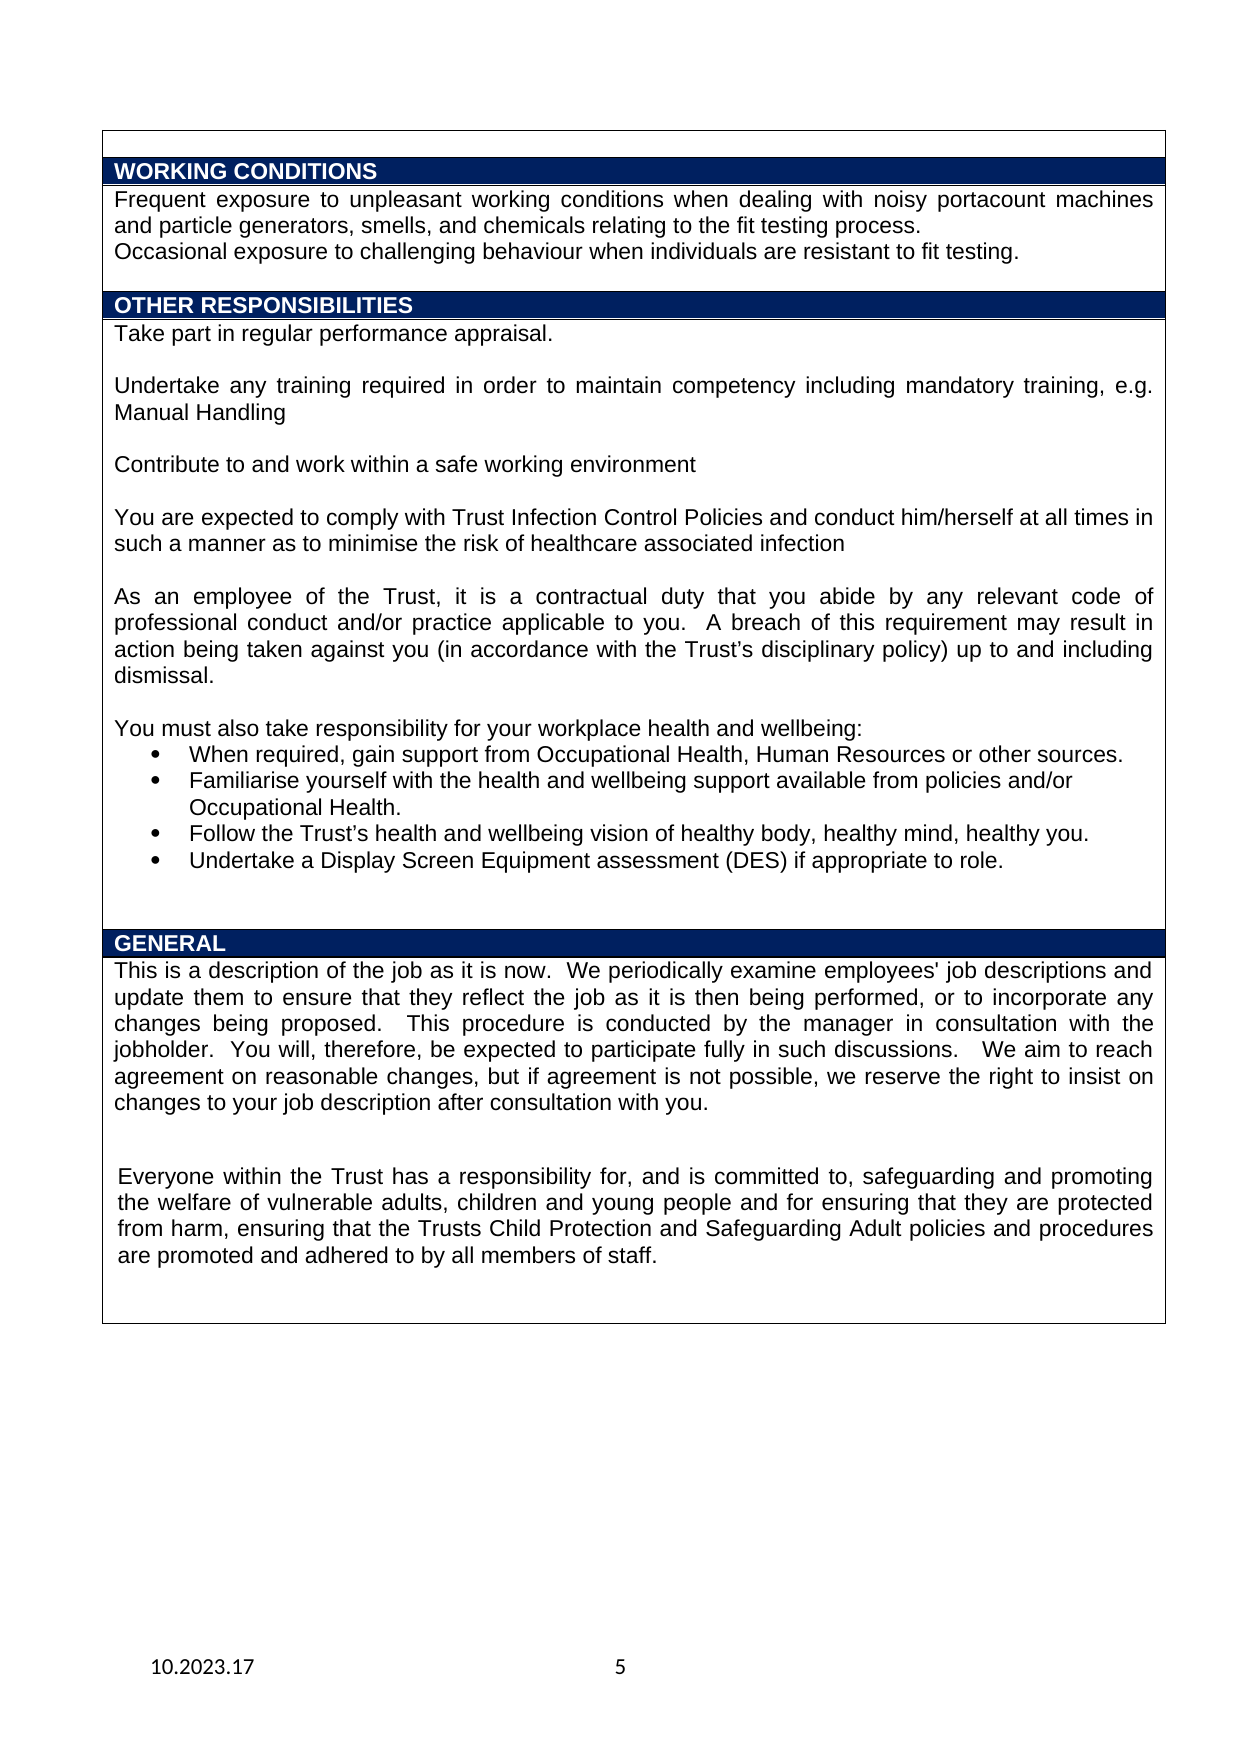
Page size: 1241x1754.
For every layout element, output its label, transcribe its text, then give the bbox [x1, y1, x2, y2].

table_cell GENERAL [103, 930, 1165, 956]
table_cell Take part in regular performance appraisal. Undertake any training required in order to maintain competency including mandatory training, e.g. Manual Handling Contribute to and work within a safe working environment You are expected to comply with Trust Infection Control Policies and conduct him/herself at all times in such a manner as to minimise the risk of healthcare associated infection As an employee of the Trust, it is a contractual duty that you abide by any relevant code of professional conduct and/or practice applicable to you. A breach of this requirement may result in action being taken against you (in accordance with the Trust’s disciplinary policy) up to and including dismissal. You must also take responsibility for your workplace health and wellbeing: When required, gain support from Occupational Health, Human Resources or other sources. Familiarise yourself with the health and wellbeing support available from policies and/or Occupational Health. Follow the Trust’s health and wellbeing vision of healthy body, healthy mind, healthy you. Undertake a Display Screen Equipment assessment (DES) if appropriate to role. [103, 320, 1165, 929]
table_cell WORKING CONDITIONS [103, 158, 1165, 184]
table_cell This is a description of the job as it is now. We periodically examine employees' job descriptions and update them to ensure that they reflect the job as it is then being performed, or to incorporate any changes being proposed. This procedure is conducted by the manager in consultation with the jobholder. You will, therefore, be expected to participate fully in such discussions. We aim to reach agreement on reasonable changes, but if agreement is not possible, we reserve the right to insist on changes to your job description after consultation with you. Everyone within the Trust has a responsibility for, and is committed to, safeguarding and promoting the welfare of vulnerable adults, children and young people and for ensuring that they are protected from harm, ensuring that the Trusts Child Protection and Safeguarding Adult policies and procedures are promoted and adhered to by all members of staff. [103, 958, 1165, 1322]
table_cell OTHER RESPONSIBILITIES [103, 292, 1165, 318]
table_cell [103, 131, 1165, 157]
table_cell Frequent exposure to unpleasant working conditions when dealing with noisy portacount machines and particle generators, smells, and chemicals relating to the fit testing process. Occasional exposure to challenging behaviour when individuals are resistant to fit testing. [103, 186, 1165, 291]
